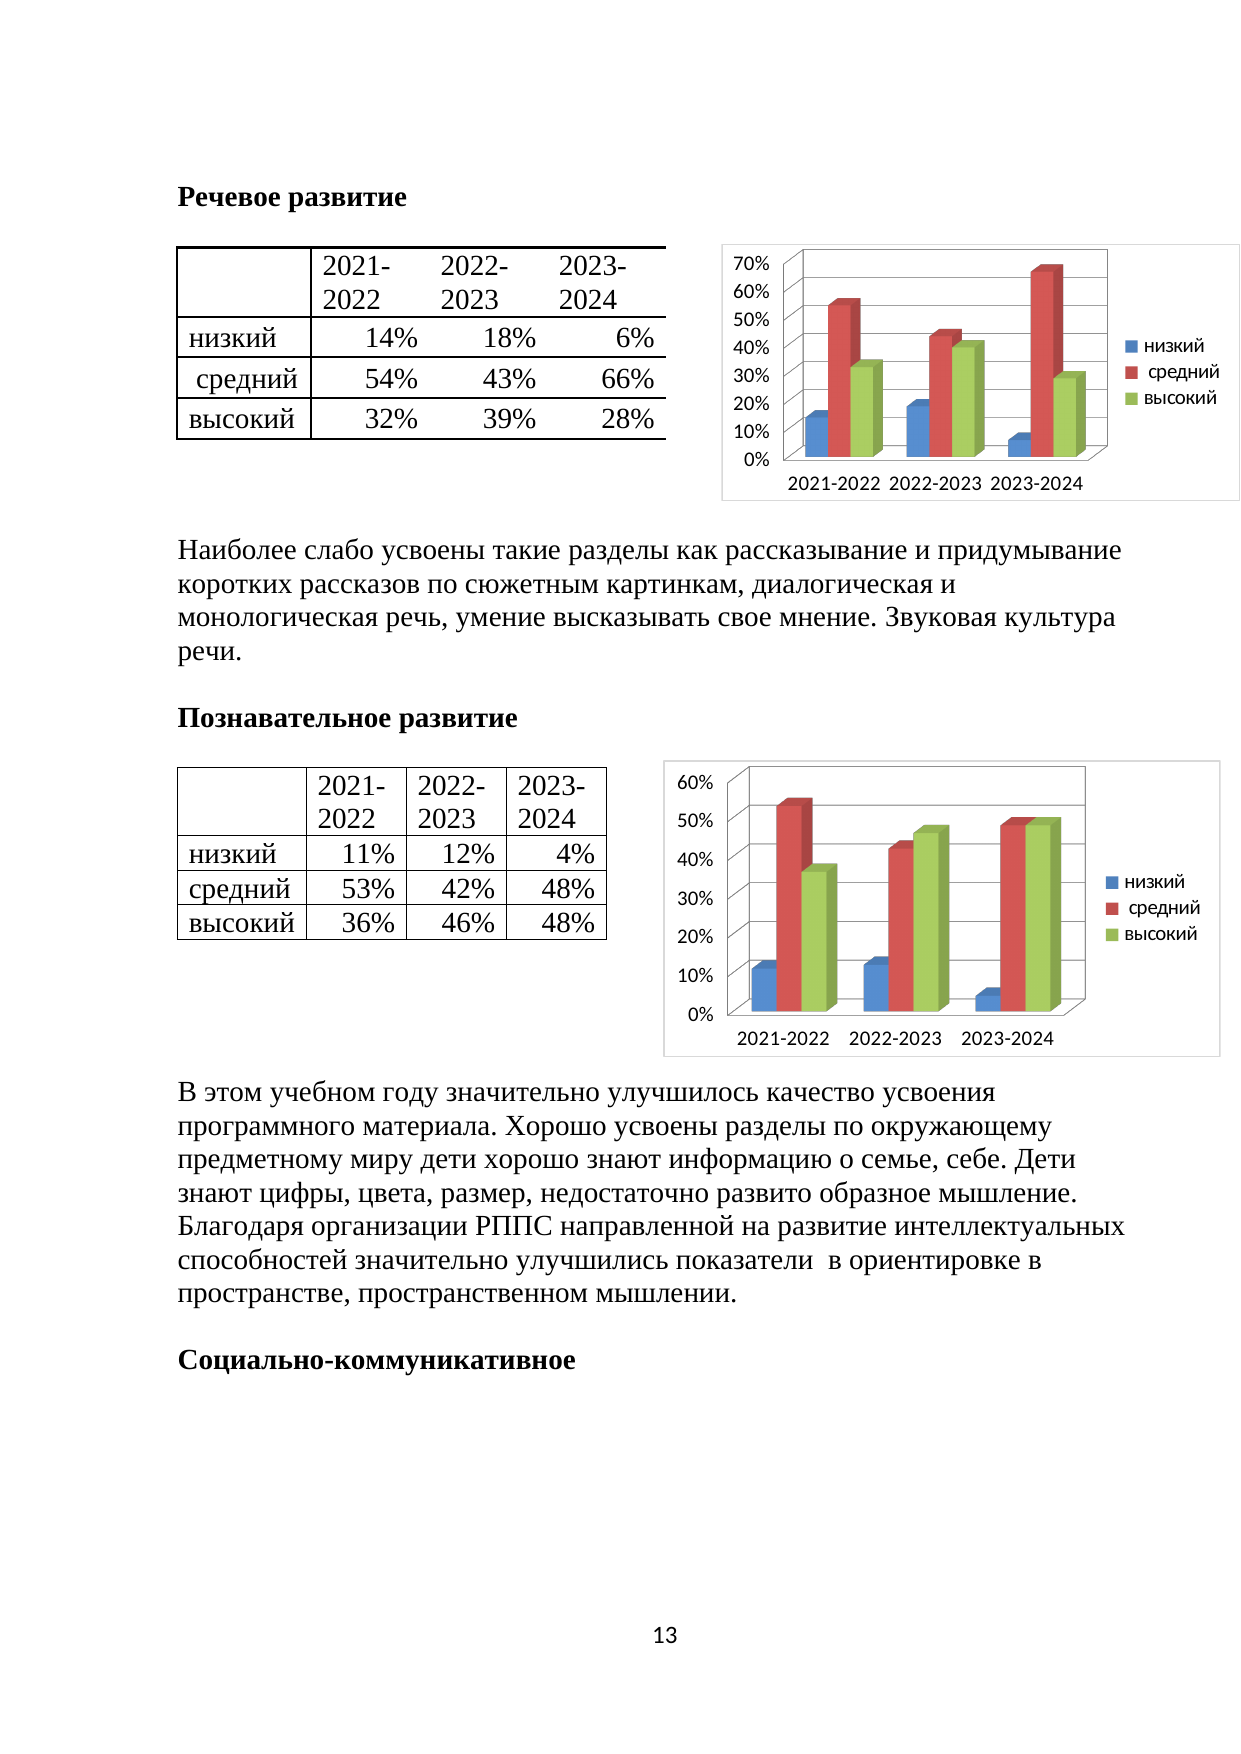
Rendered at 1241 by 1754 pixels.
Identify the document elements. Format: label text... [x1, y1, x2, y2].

table_cell 14% [312, 318, 429, 356]
table_cell 11% [307, 836, 406, 870]
table_cell низкий [178, 318, 310, 356]
table_cell 46% [407, 905, 506, 939]
text Социально-коммуникативное [177, 1342, 1152, 1376]
table_cell 66% [547, 358, 666, 397]
table_cell 48% [507, 871, 606, 904]
table_header 2023-2024 [547, 249, 666, 316]
table_cell 42% [407, 871, 506, 904]
table_cell 4% [507, 836, 606, 870]
table_cell средний [178, 871, 306, 904]
text Познавательное развитие [177, 700, 1152, 733]
table_header 2022-2023 [429, 249, 547, 316]
table_cell 48% [507, 905, 606, 939]
text Речевое развитие [177, 179, 1152, 213]
table_header 2021-2022 [307, 768, 406, 835]
table_cell 12% [407, 836, 506, 870]
table_cell высокий [178, 905, 306, 939]
text В этом учебном году значительно улучшилось качество усвоения программного материала. Хорошо усвоены разделы по окружающему предметному миру дети хорошо знают информацию о семье, себе. Дети знают цифры, цвета, размер, недостаточно развито образное мышление. Благодаря организации РППС направленной на развитие интеллектуальных способностей значительно улучшились показатели в ориентировке в пространстве, пространственном мышлении. [177, 1074, 1152, 1309]
table_header 2021-2022 [312, 249, 429, 316]
table_header [178, 768, 306, 835]
table_header 2023-2024 [507, 768, 606, 835]
table_cell 18% [429, 318, 547, 356]
table_cell 53% [307, 871, 406, 904]
table_cell низкий [178, 836, 306, 870]
table_cell 32% [312, 399, 429, 437]
table_cell 54% [312, 358, 429, 397]
table_cell 28% [547, 399, 666, 437]
text Наиболее слабо усвоены такие разделы как рассказывание и придумывание коротких рассказов по сюжетным картинкам, диалогическая и монологическая речь, умение высказывать свое мнение. Звуковая культура речи. [177, 532, 1152, 666]
table_header [178, 249, 310, 316]
table_cell средний [178, 358, 310, 397]
table_header 2022- 2023 [407, 768, 506, 835]
table_cell 36% [307, 905, 406, 939]
table_cell высокий [178, 399, 310, 437]
table_cell 39% [429, 399, 547, 437]
table_cell 6% [547, 318, 666, 356]
table_cell 43% [429, 358, 547, 397]
